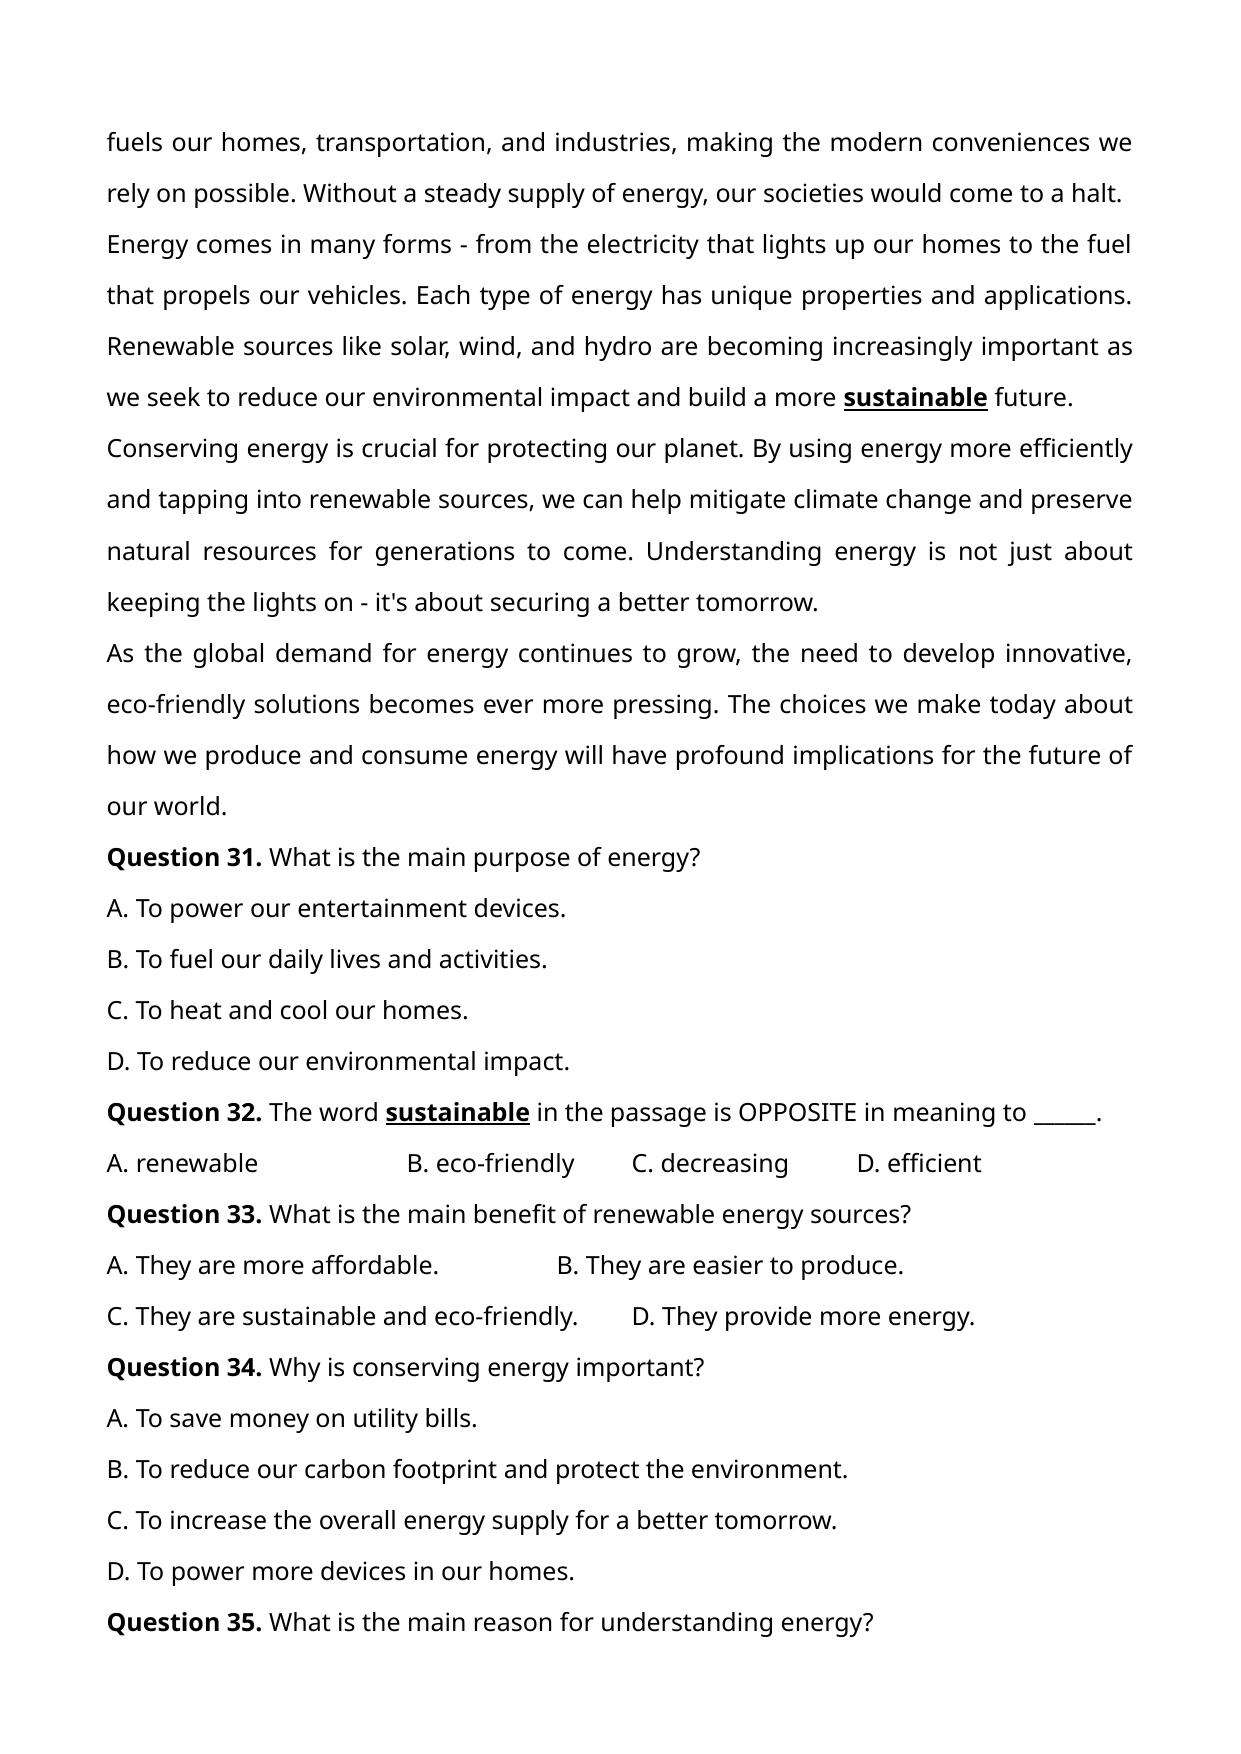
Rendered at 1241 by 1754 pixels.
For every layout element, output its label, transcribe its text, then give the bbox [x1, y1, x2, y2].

text Question 32. The word sustainable in the passage is OPPOSITE in meaning to ______. [106, 1095, 1134, 1129]
text Energy comes in many forms - from the electricity that lights up our homes to the fuel that propels our vehicles. Each type of energy has unique properties and applications. Renewable sources like solar, wind, and hydro are becoming increasingly important as we seek to reduce our environmental impact and build a more sustainable future. [106, 227, 1134, 414]
text A. They are more affordable. B. They are easier to produce. [106, 1248, 1134, 1282]
text A. To power our entertainment devices. [106, 891, 1134, 924]
text Question 31. What is the main purpose of energy? [106, 839, 1134, 873]
text As the global demand for energy continues to grow, the need to develop innovative, eco-friendly solutions becomes ever more pressing. The choices we make today about how we produce and consume energy will have profound implications for the future of our world. [106, 635, 1134, 822]
text B. To reduce our carbon footprint and protect the environment. [106, 1452, 1134, 1486]
text A. To save money on utility bills. [106, 1401, 1134, 1435]
text A. renewable B. eco-friendly C. decreasing D. efficient [106, 1146, 1134, 1180]
text Question 33. What is the main benefit of renewable energy sources? [106, 1197, 1134, 1231]
text Question 34. Why is conserving energy important? [106, 1350, 1134, 1384]
text D. To power more devices in our homes. [106, 1554, 1134, 1588]
text C. To increase the overall energy supply for a better tomorrow. [106, 1503, 1134, 1537]
text Question 35. What is the main reason for understanding energy? [106, 1605, 1134, 1639]
text Conserving energy is crucial for protecting our planet. By using energy more efficiently and tapping into renewable sources, we can help mitigate climate change and preserve natural resources for generations to come. Understanding energy is not just about keeping the lights on - it's about securing a better tomorrow. [106, 431, 1134, 618]
text C. To heat and cool our homes. [106, 993, 1134, 1027]
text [106, 125, 1134, 210]
text C. They are sustainable and eco-friendly. D. They provide more energy. [106, 1299, 1134, 1333]
text B. To fuel our daily lives and activities. [106, 942, 1134, 976]
text D. To reduce our environmental impact. [106, 1044, 1134, 1078]
